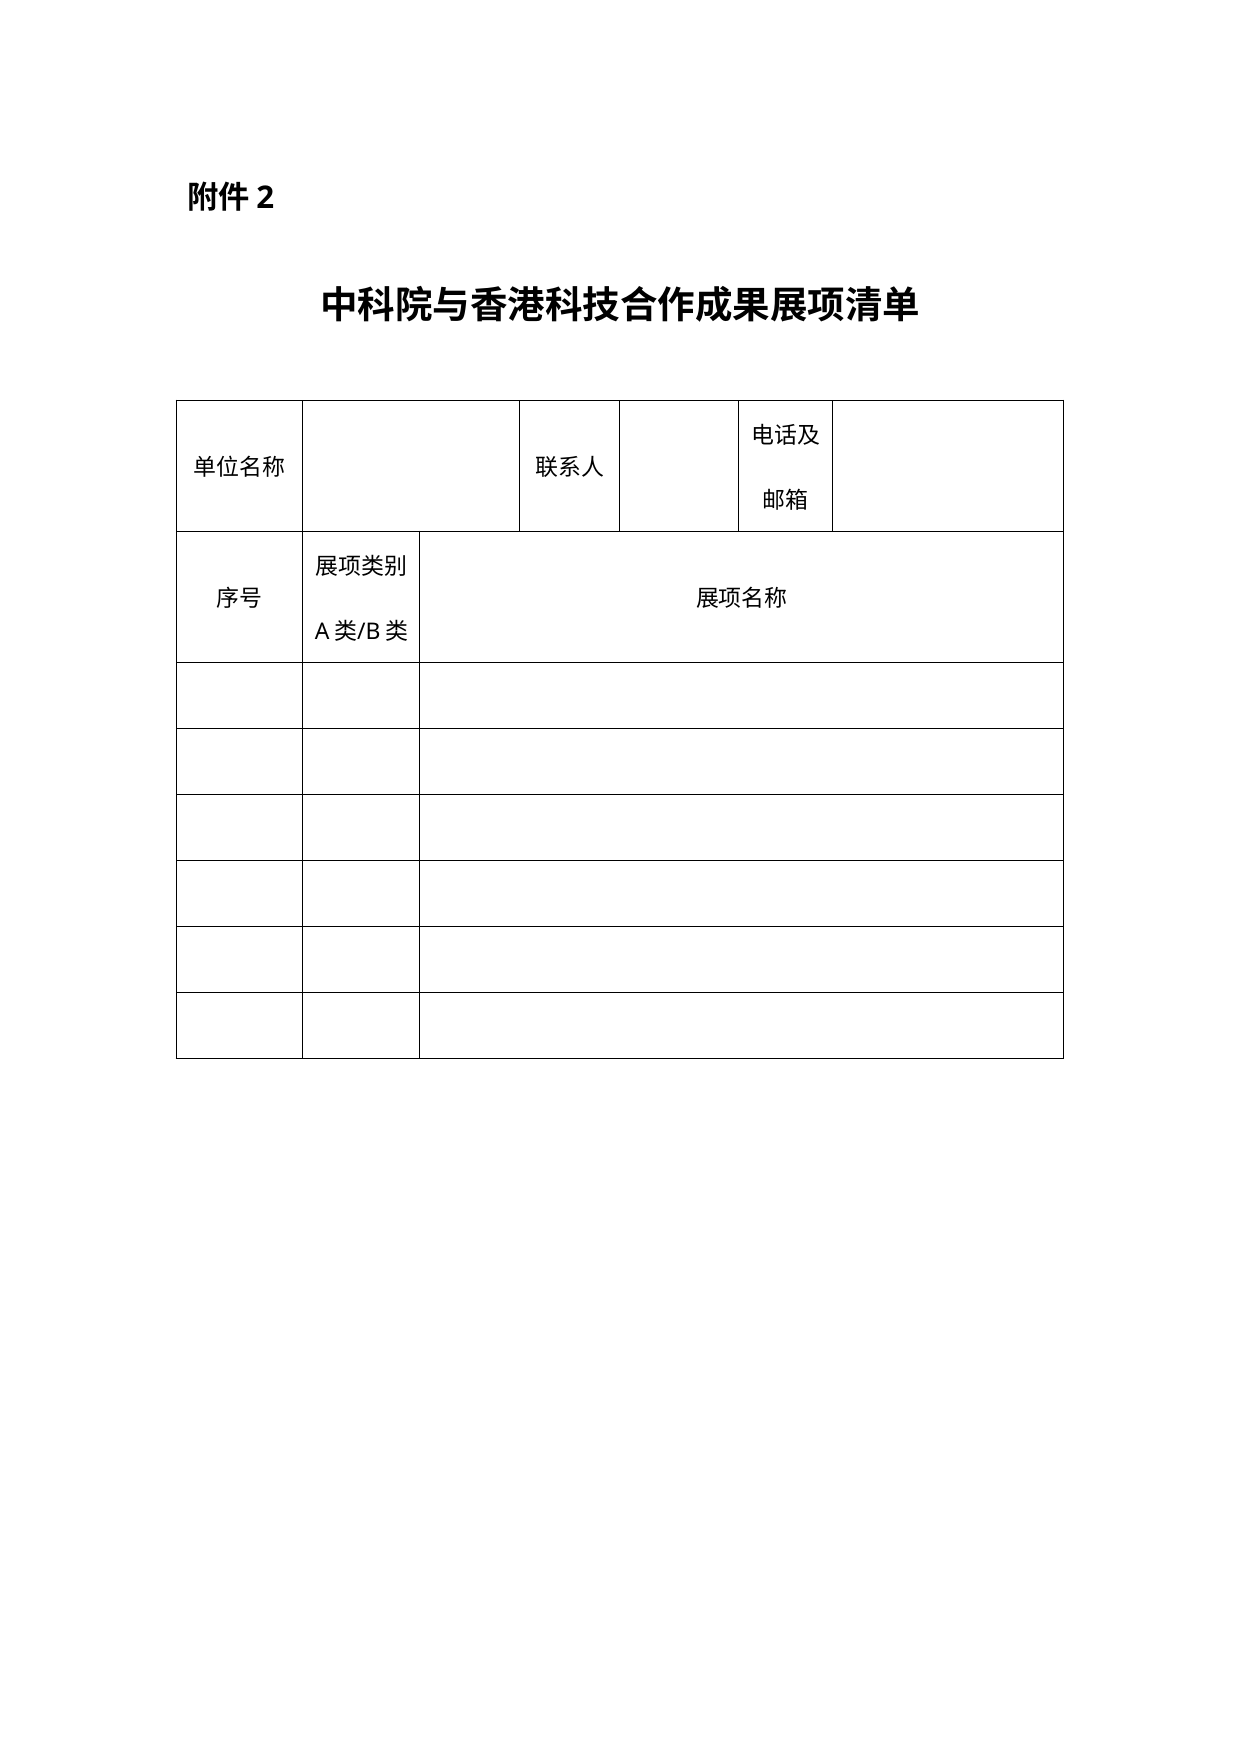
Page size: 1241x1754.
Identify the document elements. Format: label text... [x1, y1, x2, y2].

table_header [303, 401, 519, 531]
text 中科院与香港科技合作成果展项清单 [187, 269, 1053, 334]
table_cell [303, 927, 419, 992]
table_cell [420, 729, 1063, 794]
table_cell [177, 861, 302, 926]
table_cell [303, 795, 419, 860]
table_cell 展项类别 A类/B类 [303, 532, 419, 662]
table_cell [177, 663, 302, 728]
table_header [833, 401, 1063, 531]
table_cell [177, 729, 302, 794]
table_cell [420, 663, 1063, 728]
table_cell [177, 927, 302, 992]
table_header 电话及邮箱 [739, 401, 832, 531]
table_header [620, 401, 738, 531]
table_cell [177, 795, 302, 860]
table_cell [303, 729, 419, 794]
table_cell [303, 663, 419, 728]
table_cell [420, 993, 1063, 1058]
table_cell [420, 927, 1063, 992]
table_cell [420, 861, 1063, 926]
text 附件2 [187, 162, 1053, 227]
table_cell [303, 993, 419, 1058]
table_header 联系人 [520, 401, 619, 531]
table_cell [420, 795, 1063, 860]
table_header 单位名称 [177, 401, 302, 531]
table_cell [303, 861, 419, 926]
table_cell 序号 [177, 532, 302, 662]
table_cell [177, 993, 302, 1058]
table_cell 展项名称 [420, 532, 1063, 662]
